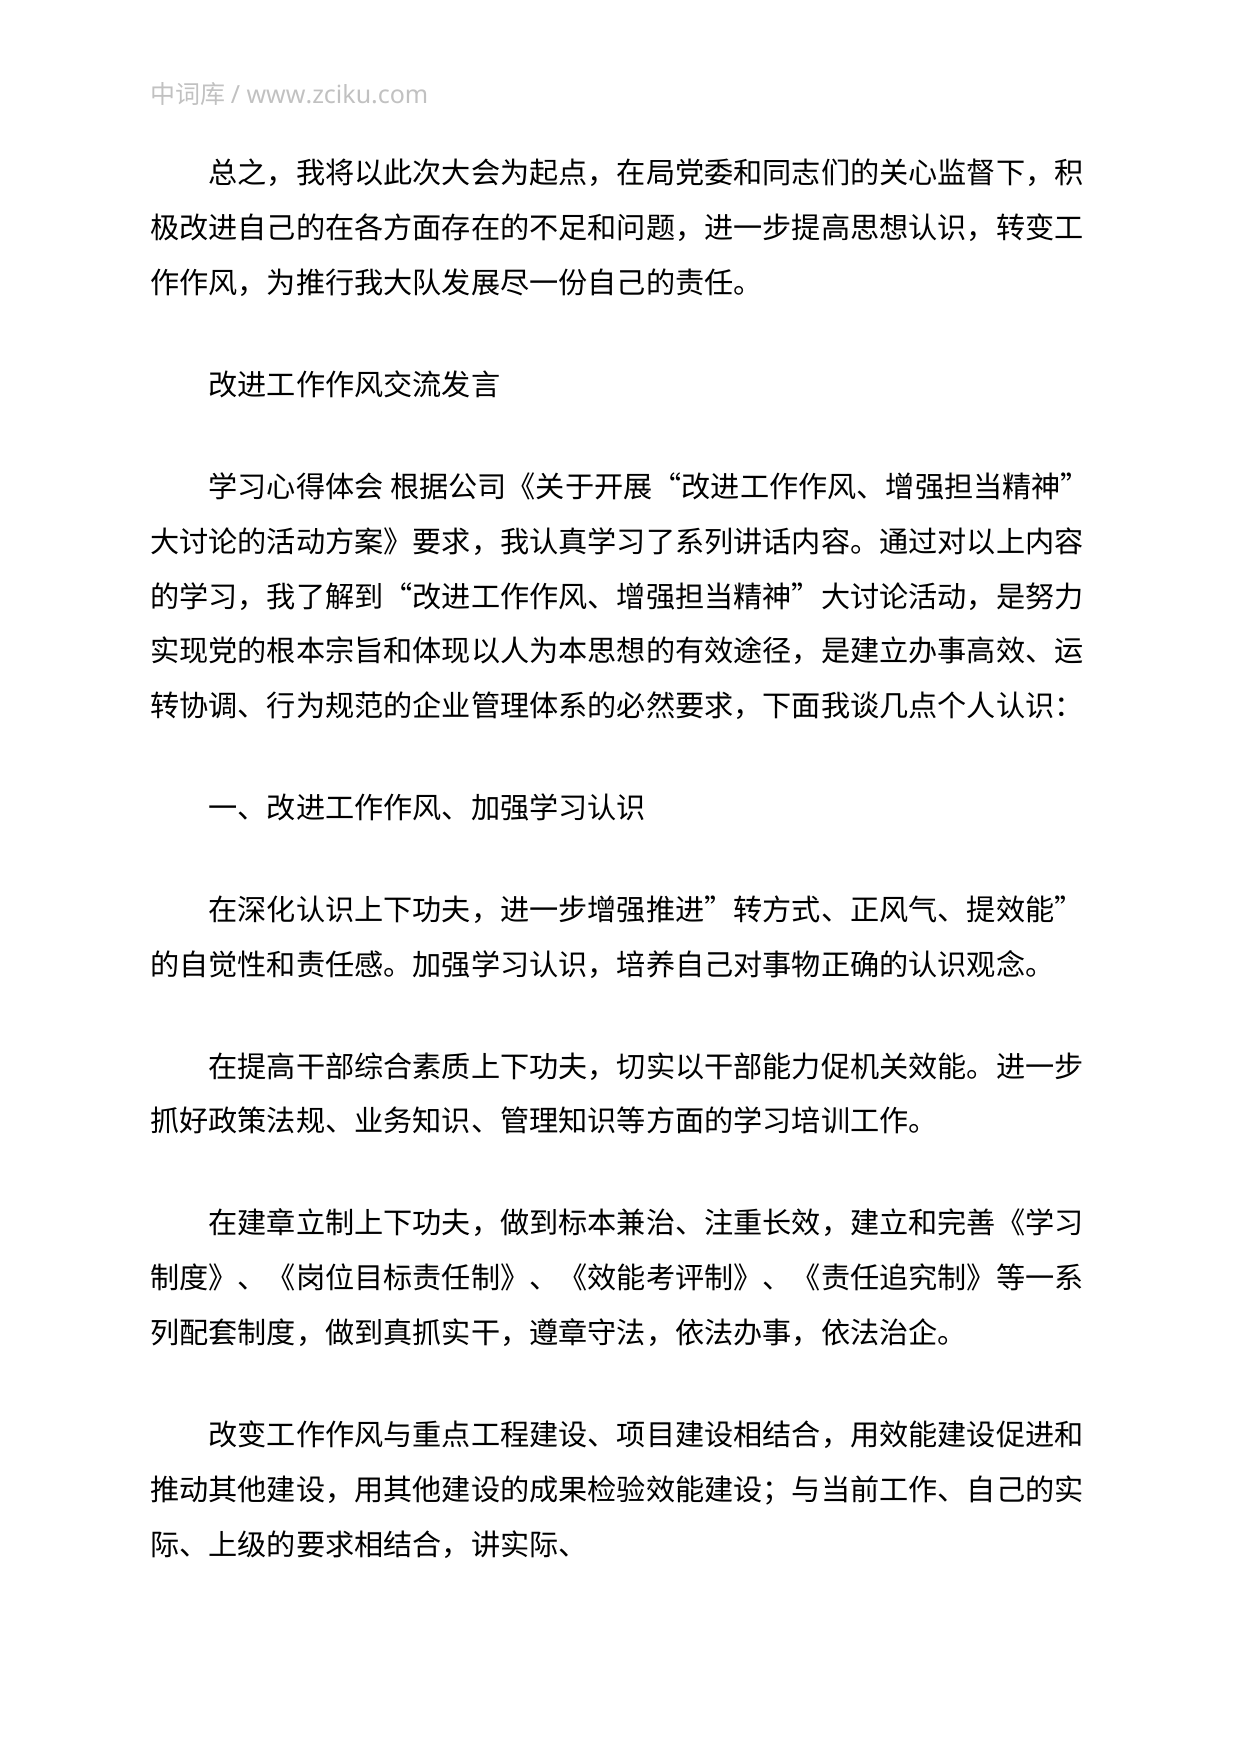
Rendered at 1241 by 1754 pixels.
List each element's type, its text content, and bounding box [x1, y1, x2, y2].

text 在提高干部综合素质上下功夫，切实以干部能力促机关效能。进一步抓好政策法规、业务知识、管理知识等方面的学习培训工作。 [150, 1043, 1090, 1140]
text 总之，我将以此次大会为起点，在局党委和同志们的关心监督下，积极改进自己的在各方面存在的不足和问题，进一步提高思想认识，转变工作作风，为推行我大队发展尽一份自己的责任。 [150, 150, 1090, 302]
text 改变工作作风与重点工程建设、项目建设相结合，用效能建设促进和推动其他建设，用其他建设的成果检验效能建设；与当前工作、自己的实际、上级的要求相结合，讲实际、 [150, 1411, 1090, 1563]
text 一、改进工作作风、加强学习认识 [150, 785, 1090, 827]
text 在建章立制上下功夫，做到标本兼治、注重长效，建立和完善《学习制度》、《岗位目标责任制》、《效能考评制》、《责任追究制》等一系列配套制度，做到真抓实干，遵章守法，依法办事，依法治企。 [150, 1200, 1090, 1352]
text 学习心得体会 根据公司《关于开展“改进工作作风、增强担当精神”大讨论的活动方案》要求，我认真学习了系列讲话内容。通过对以上内容的学习，我了解到“改进工作作风、增强担当精神”大讨论活动，是努力实现党的根本宗旨和体现以人为本思想的有效途径，是建立办事高效、运转协调、行为规范的企业管理体系的必然要求，下面我谈几点个人认识： [150, 463, 1090, 725]
text 改进工作作风交流发言 [150, 362, 1090, 404]
text 在深化认识上下功夫，进一步增强推进”转方式、正风气、提效能”的自觉性和责任感。加强学习认识，培养自己对事物正确的认识观念。 [150, 886, 1090, 984]
